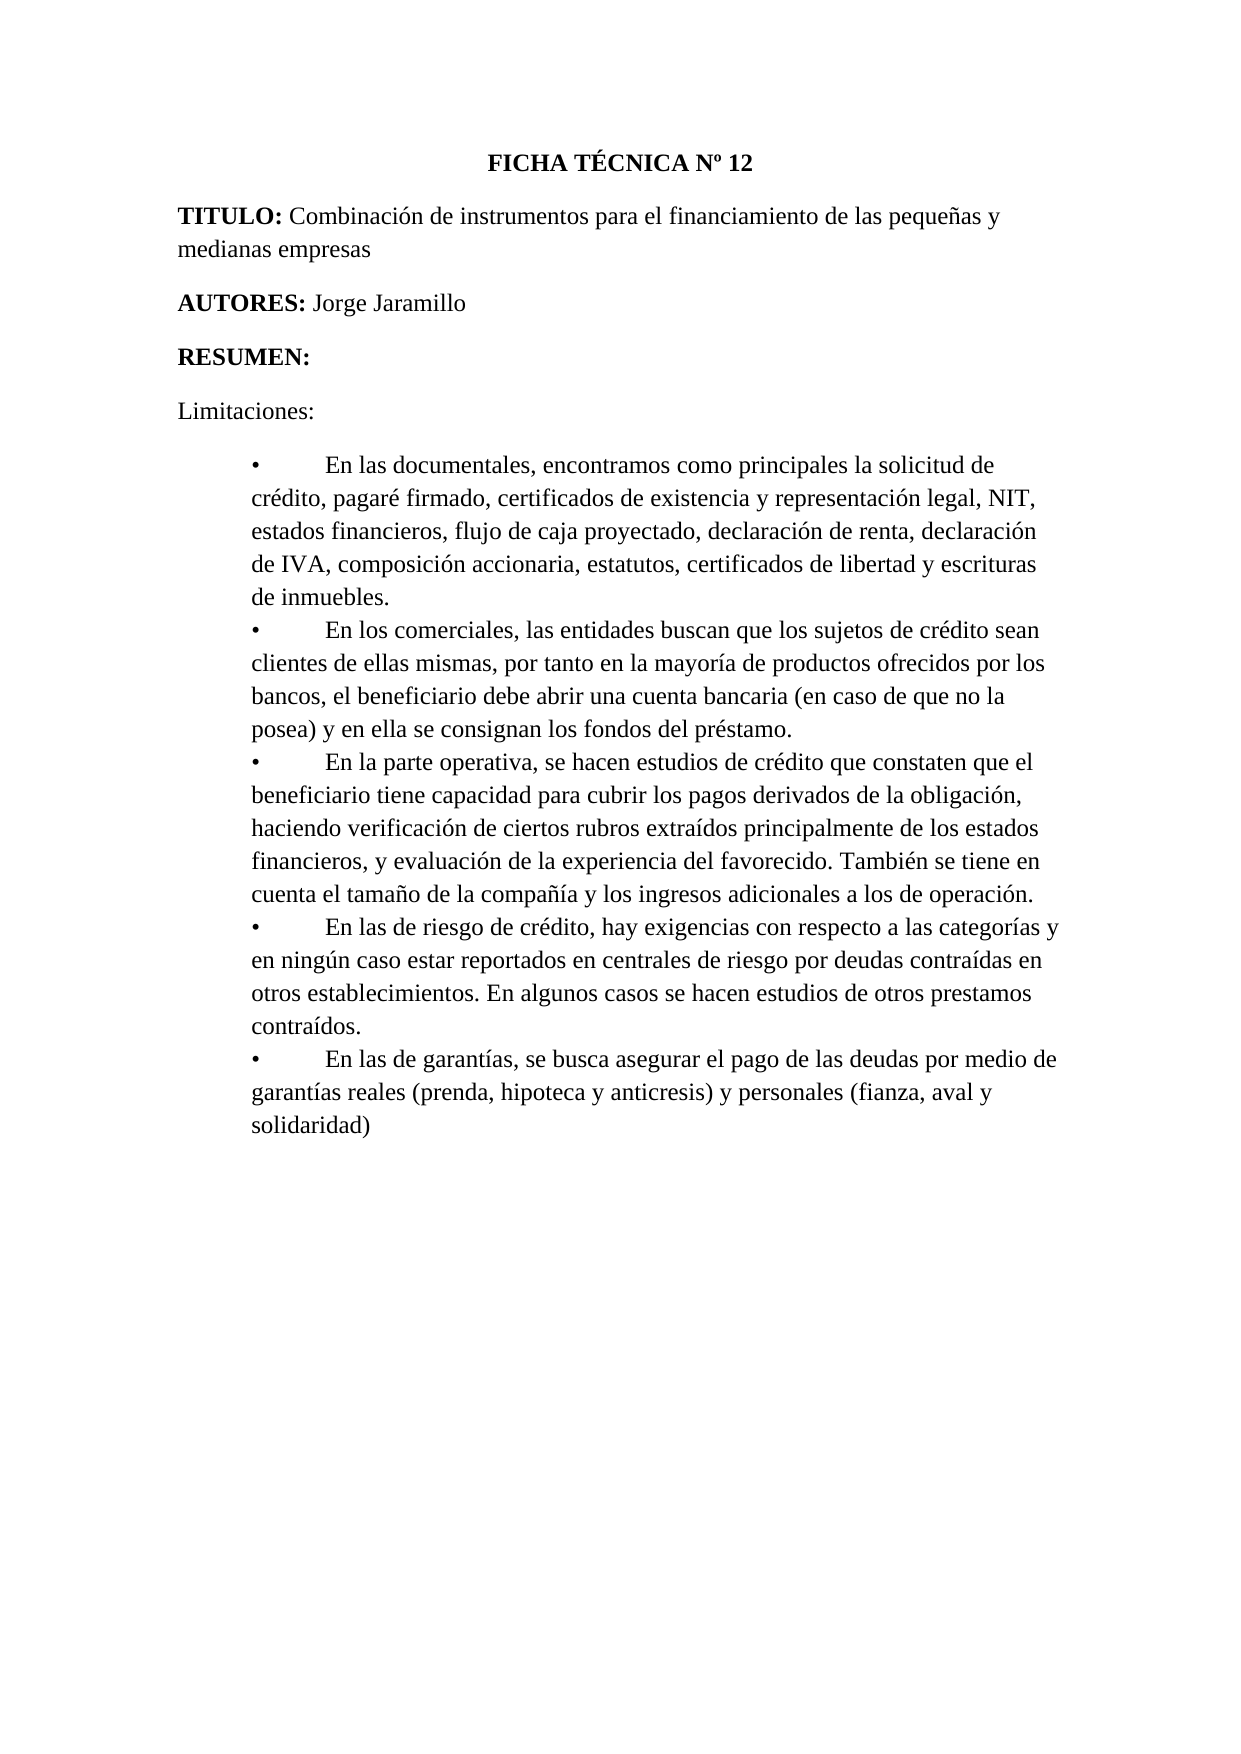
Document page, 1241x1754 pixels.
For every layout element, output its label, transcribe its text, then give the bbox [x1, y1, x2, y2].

text • En las de riesgo de crédito, hay exigencias con respecto a las categorías y en ningún caso estar reportados en centrales de riesgo por deudas contraídas en otros establecimientos. En algunos casos se hacen estudios de otros prestamos contraídos. [251, 912, 1063, 1040]
text Limitaciones: [177, 396, 1063, 425]
text • En las de garantías, se busca asegurar el pago de las deudas por medio de garantías reales (prenda, hipoteca y anticresis) y personales (fianza, aval y solidaridad) [251, 1044, 1063, 1139]
text TITULO: Combinación de instrumentos para el financiamiento de las pequeñas y medianas empresas [177, 201, 1063, 263]
text • En la parte operativa, se hacen estudios de crédito que constaten que el beneficiario tiene capacidad para cubrir los pagos derivados de la obligación, haciendo verificación de ciertos rubros extraídos principalmente de los estados financieros, y evaluación de la experiencia del favorecido. También se tiene en cuenta el tamaño de la compañía y los ingresos adicionales a los de operación. [251, 747, 1063, 908]
text • En los comerciales, las entidades buscan que los sujetos de crédito sean clientes de ellas mismas, por tanto en la mayoría de productos ofrecidos por los bancos, el beneficiario debe abrir una cuenta bancaria (en caso de que no la posea) y en ella se consignan los fondos del préstamo. [251, 615, 1063, 743]
text RESUMEN: [177, 342, 1063, 371]
text FICHA TÉCNICA Nº 12 [177, 148, 1063, 176]
text AUTORES: Jorge Jaramillo [177, 288, 1063, 317]
text • En las documentales, encontramos como principales la solicitud de crédito, pagaré firmado, certificados de existencia y representación legal, NIT, estados financieros, flujo de caja proyectado, declaración de renta, declaración de IVA, composición accionaria, estatutos, certificados de libertad y escrituras de inmuebles. [251, 450, 1063, 611]
